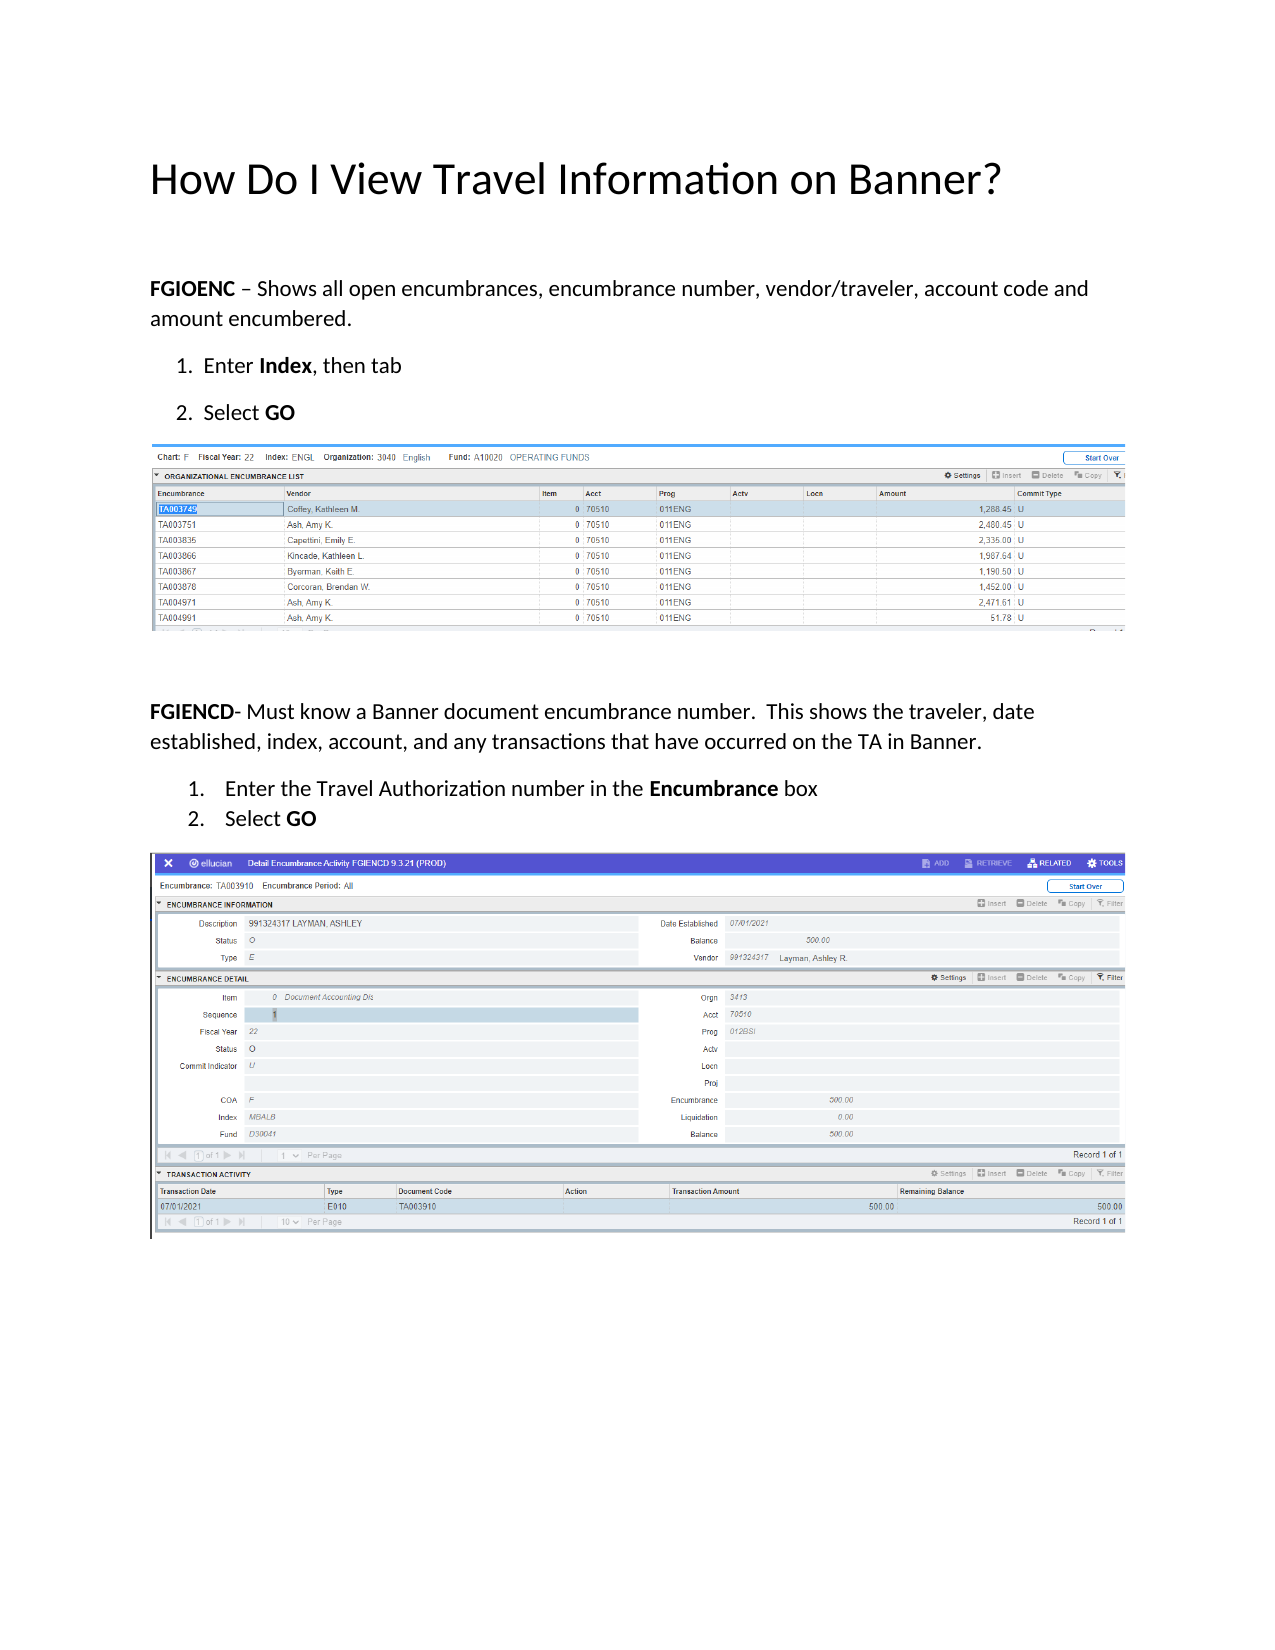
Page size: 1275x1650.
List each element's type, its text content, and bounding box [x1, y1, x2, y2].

picture [150, 851, 1125, 1239]
text 2. Select GO [150, 398, 1125, 426]
text FGIOENC – Shows all open encumbrances, encumbrance number, vendor/traveler, account code and amount encumbered. [150, 274, 1125, 332]
picture [150, 444, 1125, 631]
list Select GO [187, 804, 1125, 832]
text 1. Enter Index, then tab [150, 351, 1125, 379]
text FGIENCD- Must know a Banner document encumbrance number. This shows the traveler, date established, index, account, and any transactions that have occurred on the TA in Banner. [150, 697, 1125, 755]
text How Do I View Travel Information on Banner? [150, 150, 1125, 206]
list Enter the Travel Authorization number in the Encumbrance box [187, 774, 1125, 802]
